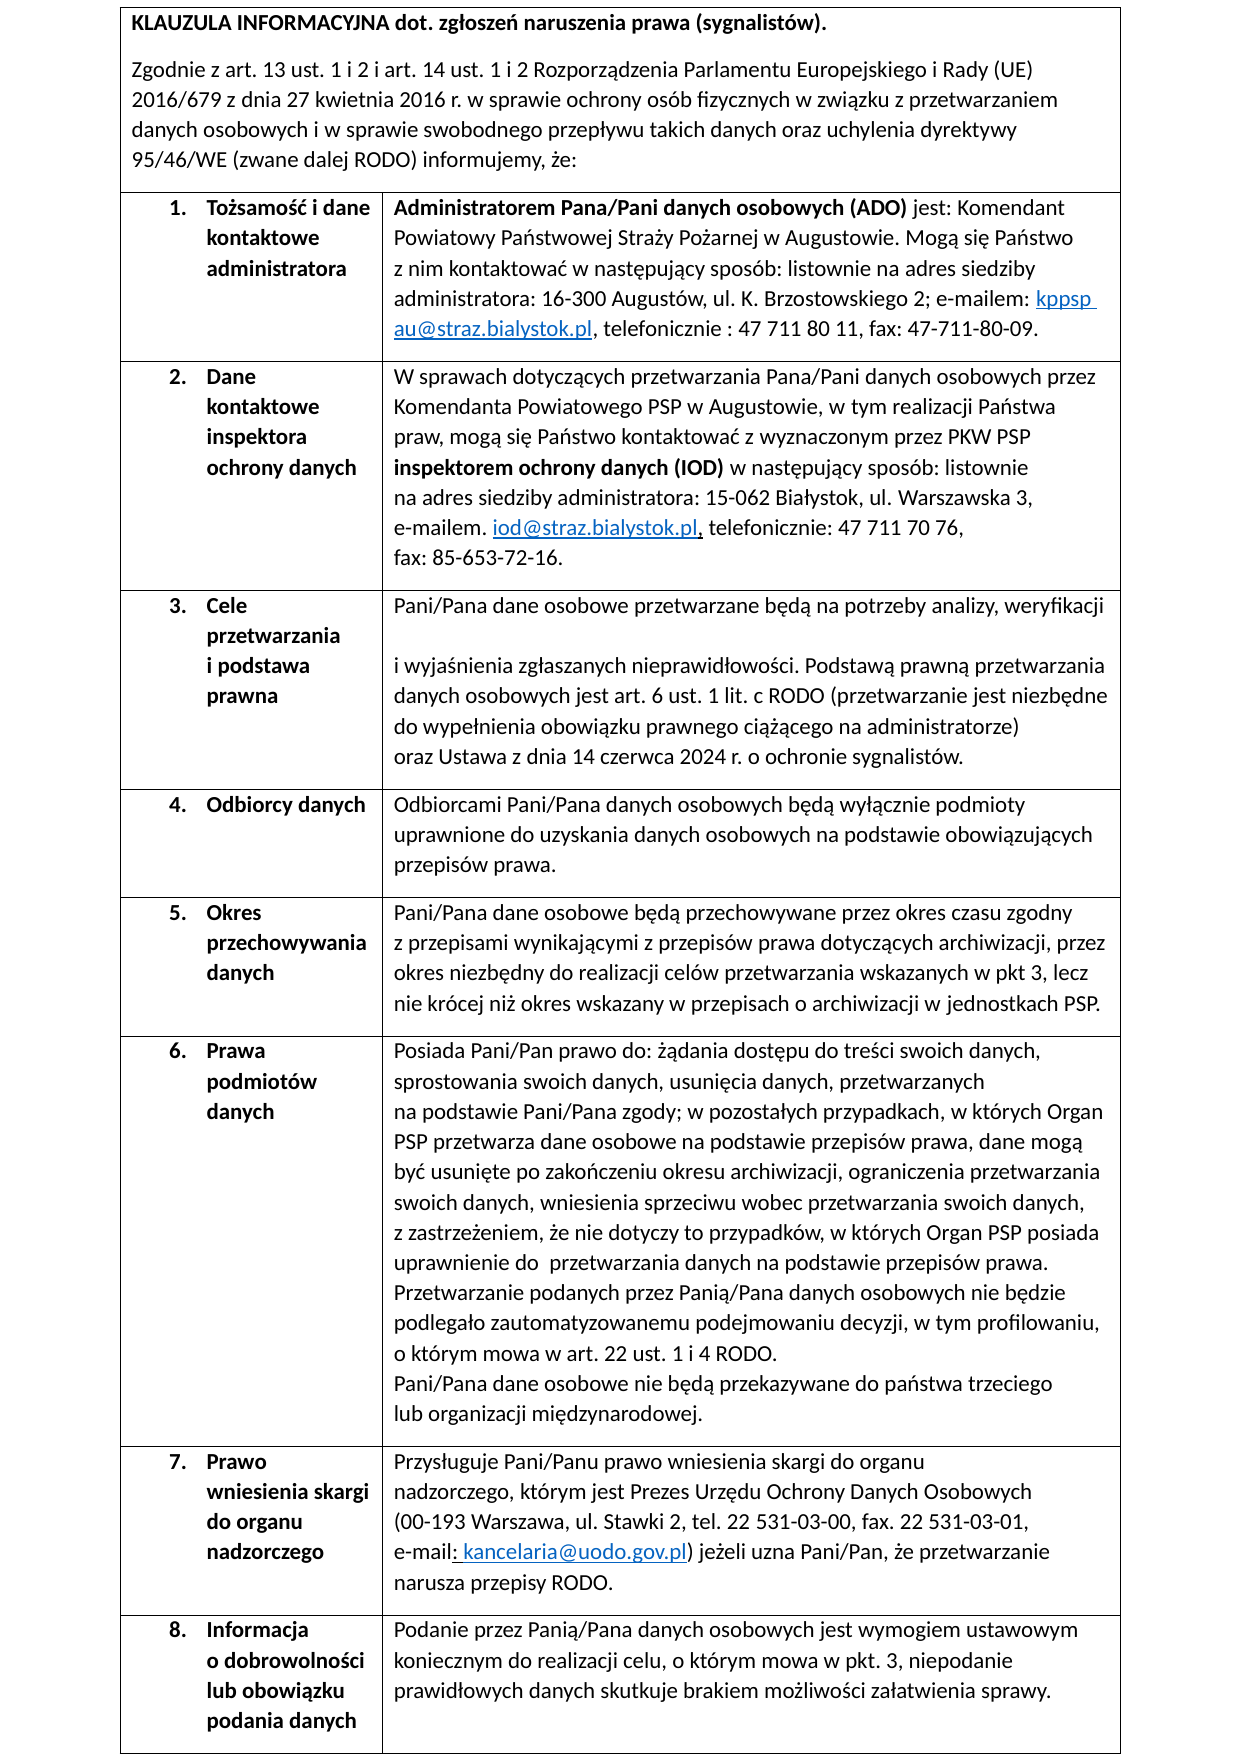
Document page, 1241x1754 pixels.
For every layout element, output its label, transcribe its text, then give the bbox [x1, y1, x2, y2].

table_cell Odbiorcy danych [121, 790, 382, 897]
table_cell Odbiorcami Pani/Pana danych osobowych będą wyłącznie podmioty uprawnione do uzyskania danych osobowych na podstawie obowiązujących przepisów prawa. [383, 790, 1120, 897]
table_cell Cele przetwarzania i podstawa prawna [121, 591, 382, 789]
table_cell Pani/Pana dane osobowe będą przechowywane przez okres czasu zgodny z przepisami wynikającymi z przepisów prawa dotyczących archiwizacji, przez okres niezbędny do realizacji celów przetwarzania wskazanych w pkt 3, lecz nie krócej niż okres wskazany w przepisach o archiwizacji w jednostkach PSP. [383, 898, 1120, 1036]
table_cell Posiada Pani/Pan prawo do: żądania dostępu do treści swoich danych, sprostowania swoich danych, usunięcia danych, przetwarzanych na podstawie Pani/Pana zgody; w pozostałych przypadkach, w których Organ PSP przetwarza dane osobowe na podstawie przepisów prawa, dane mogą być usunięte po zakończeniu okresu archiwizacji, ograniczenia przetwarzania swoich danych, wniesienia sprzeciwu wobec przetwarzania swoich danych, z zastrzeżeniem, że nie dotyczy to przypadków, w których Organ PSP posiada uprawnienie do przetwarzania danych na podstawie przepisów prawa. Przetwarzanie podanych przez Panią/Pana danych osobowych nie będzie podlegało zautomatyzowanemu podejmowaniu decyzji, w tym profilowaniu, o którym mowa w art. 22 ust. 1 i 4 RODO. Pani/Pana dane osobowe nie będą przekazywane do państwa trzeciego lub organizacji międzynarodowej. [383, 1037, 1120, 1446]
table_cell Informacja o dobrowolności lub obowiązku podania danych [121, 1616, 382, 1753]
table_cell Administratorem Pana/Pani danych osobowych (ADO) jest: Komendant Powiatowy Państwowej Straży Pożarnej w Augustowie. Mogą się Państwo z nim kontaktować w następujący sposób: listownie na adres siedziby administratora: 16-300 Augustów, ul. K. Brzostowskiego 2; e-mailem: kppsp au@straz.bialystok.pl, telefonicznie : 47 711 80 11, fax: 47-711-80-09. [383, 193, 1120, 361]
table_cell Pani/Pana dane osobowe przetwarzane będą na potrzeby analizy, weryfikacji i wyjaśnienia zgłaszanych nieprawidłowości. Podstawą prawną przetwarzania danych osobowych jest art. 6 ust. 1 lit. c RODO (przetwarzanie jest niezbędne do wypełnienia obowiązku prawnego ciążącego na administratorze) oraz Ustawa z dnia 14 czerwca 2024 r. o ochronie sygnalistów. [383, 591, 1120, 789]
table_cell Podanie przez Panią/Pana danych osobowych jest wymogiem ustawowym koniecznym do realizacji celu, o którym mowa w pkt. 3, niepodanie prawidłowych danych skutkuje brakiem możliwości załatwienia sprawy. [383, 1616, 1120, 1753]
table_cell Dane kontaktowe inspektora ochrony danych [121, 362, 382, 590]
table_cell Prawa podmiotów danych [121, 1037, 382, 1446]
table_cell Prawo wniesienia skargi do organu nadzorczego [121, 1447, 382, 1614]
table_cell W sprawach dotyczących przetwarzania Pana/Pani danych osobowych przez Komendanta Powiatowego PSP w Augustowie, w tym realizacji Państwa praw, mogą się Państwo kontaktować z wyznaczonym przez PKW PSP inspektorem ochrony danych (IOD) w następujący sposób: listownie na adres siedziby administratora: 15-062 Białystok, ul. Warszawska 3, e-mailem. iod@straz.bialystok.pl, telefonicznie: 47 711 70 76, fax: 85-653-72-16. [383, 362, 1120, 590]
table_cell Przysługuje Pani/Panu prawo wniesienia skargi do organu nadzorczego, którym jest Prezes Urzędu Ochrony Danych Osobowych (00-193 Warszawa, ul. Stawki 2, tel. 22 531-03-00, fax. 22 531-03-01, e-mail: kancelaria@uodo.gov.pl) jeżeli uzna Pani/Pan, że przetwarzanie narusza przepisy RODO. [383, 1447, 1120, 1614]
table_cell Tożsamość i dane kontaktowe administratora [121, 193, 382, 361]
table_cell Okres przechowywania danych [121, 898, 382, 1036]
table_header KLAUZULA INFORMACYJNA dot. zgłoszeń naruszenia prawa (sygnalistów). Zgodnie z art. 13 ust. 1 i 2 i art. 14 ust. 1 i 2 Rozporządzenia Parlamentu Europejskiego i Rady (UE) 2016/679 z dnia 27 kwietnia 2016 r. w sprawie ochrony osób fizycznych w związku z przetwarzaniem danych osobowych i w sprawie swobodnego przepływu takich danych oraz uchylenia dyrektywy 95/46/WE (zwane dalej RODO) informujemy, że: [121, 8, 1120, 192]
